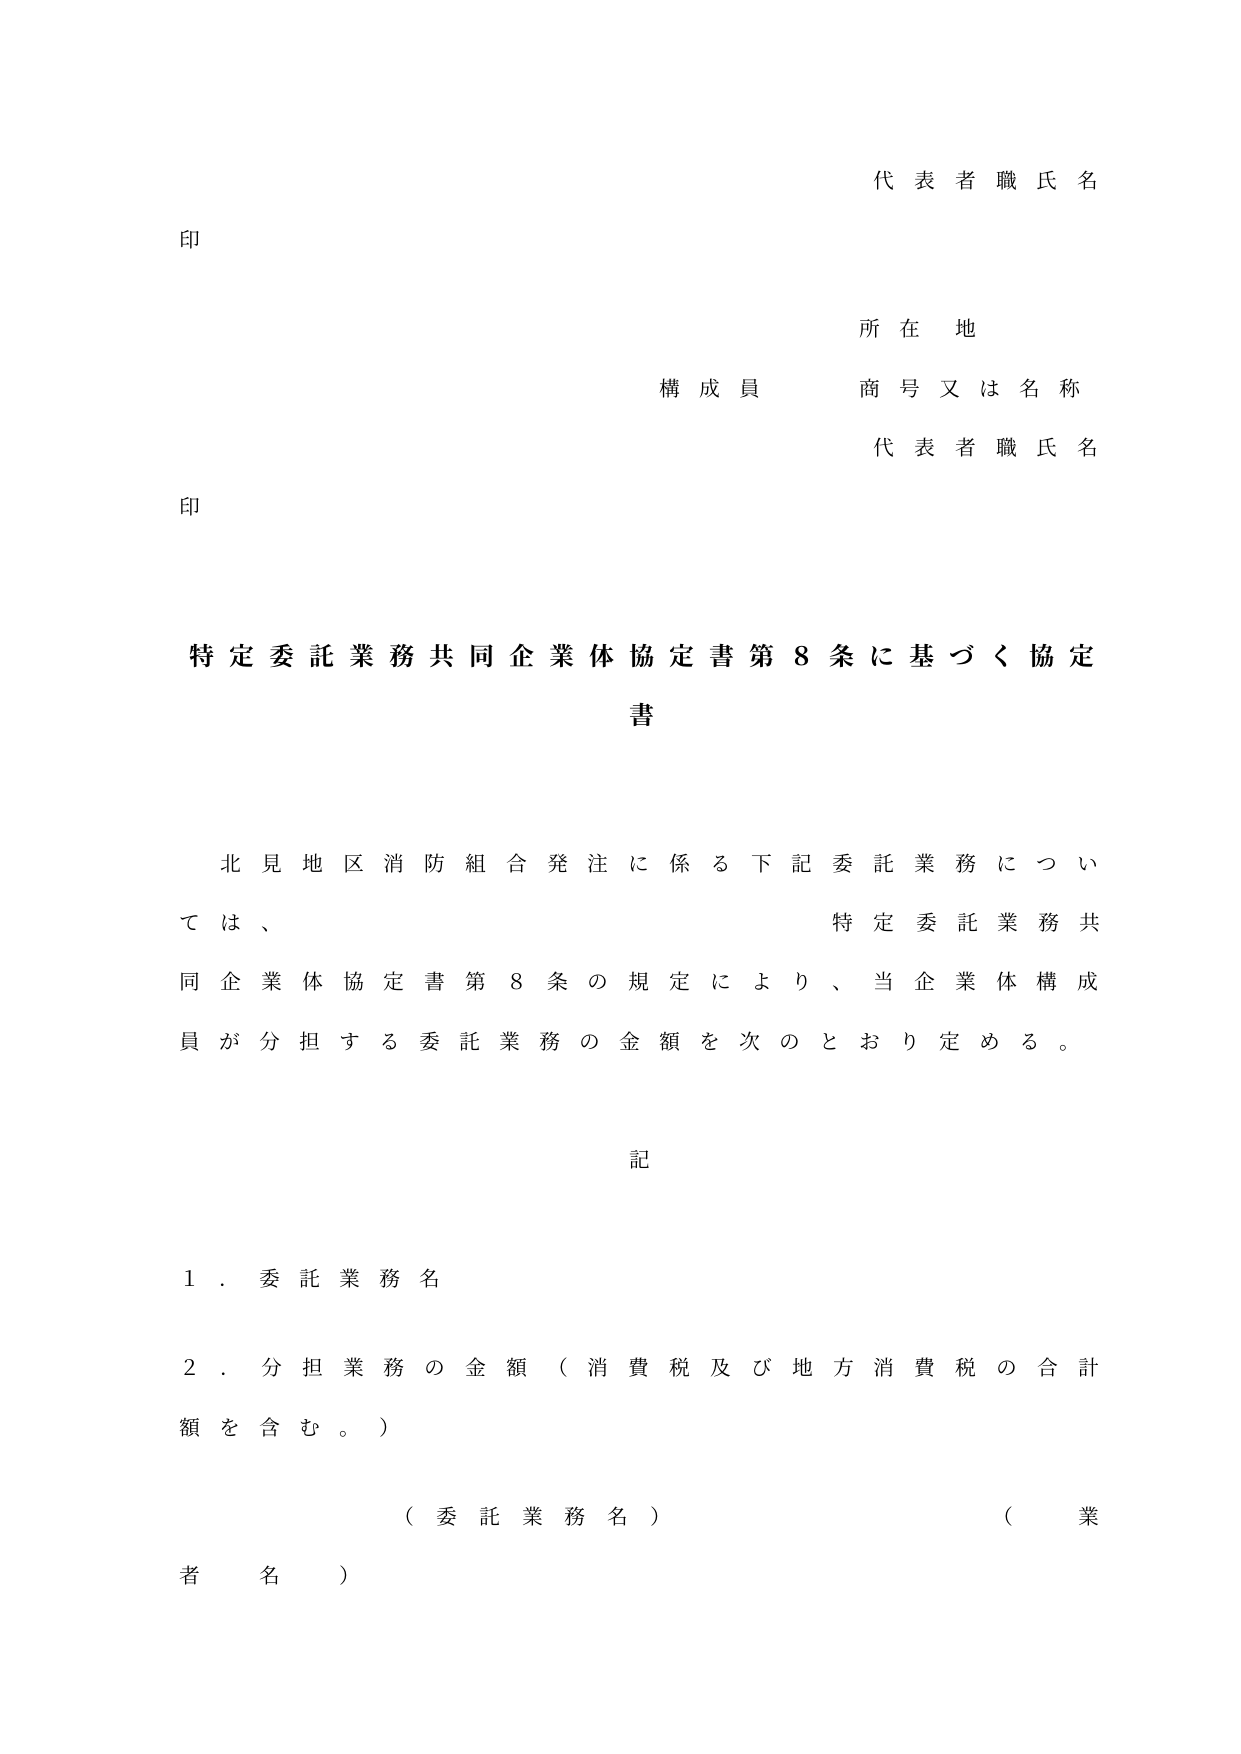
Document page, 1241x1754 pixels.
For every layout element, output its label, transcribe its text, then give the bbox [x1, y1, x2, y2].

text （委託業務名） （ 業 者 名 ） [179, 1486, 1119, 1604]
text ２．分担業務の金額（消費税及び地方消費税の合計額を含む。） [179, 1337, 1119, 1456]
text 所在地 [179, 298, 1119, 357]
text 代表者職氏名 印 [179, 149, 1119, 268]
text １．委託業務名 [179, 1248, 1119, 1307]
text 記 [179, 1129, 1119, 1189]
text 北見地区消防組合発注に係る下記委託業務については、 特定委託業務共同企業体協定書第８条の規定により、当企業体構成員が分担する委託業務の金額を次のとおり定める。 [179, 832, 1119, 1070]
text 代表者職氏名 印 [179, 417, 1119, 536]
text 構成員 商号又は名称 [179, 357, 1119, 417]
text 特定委託業務共同企業体協定書第８条に基づく協定書 [179, 624, 1119, 743]
